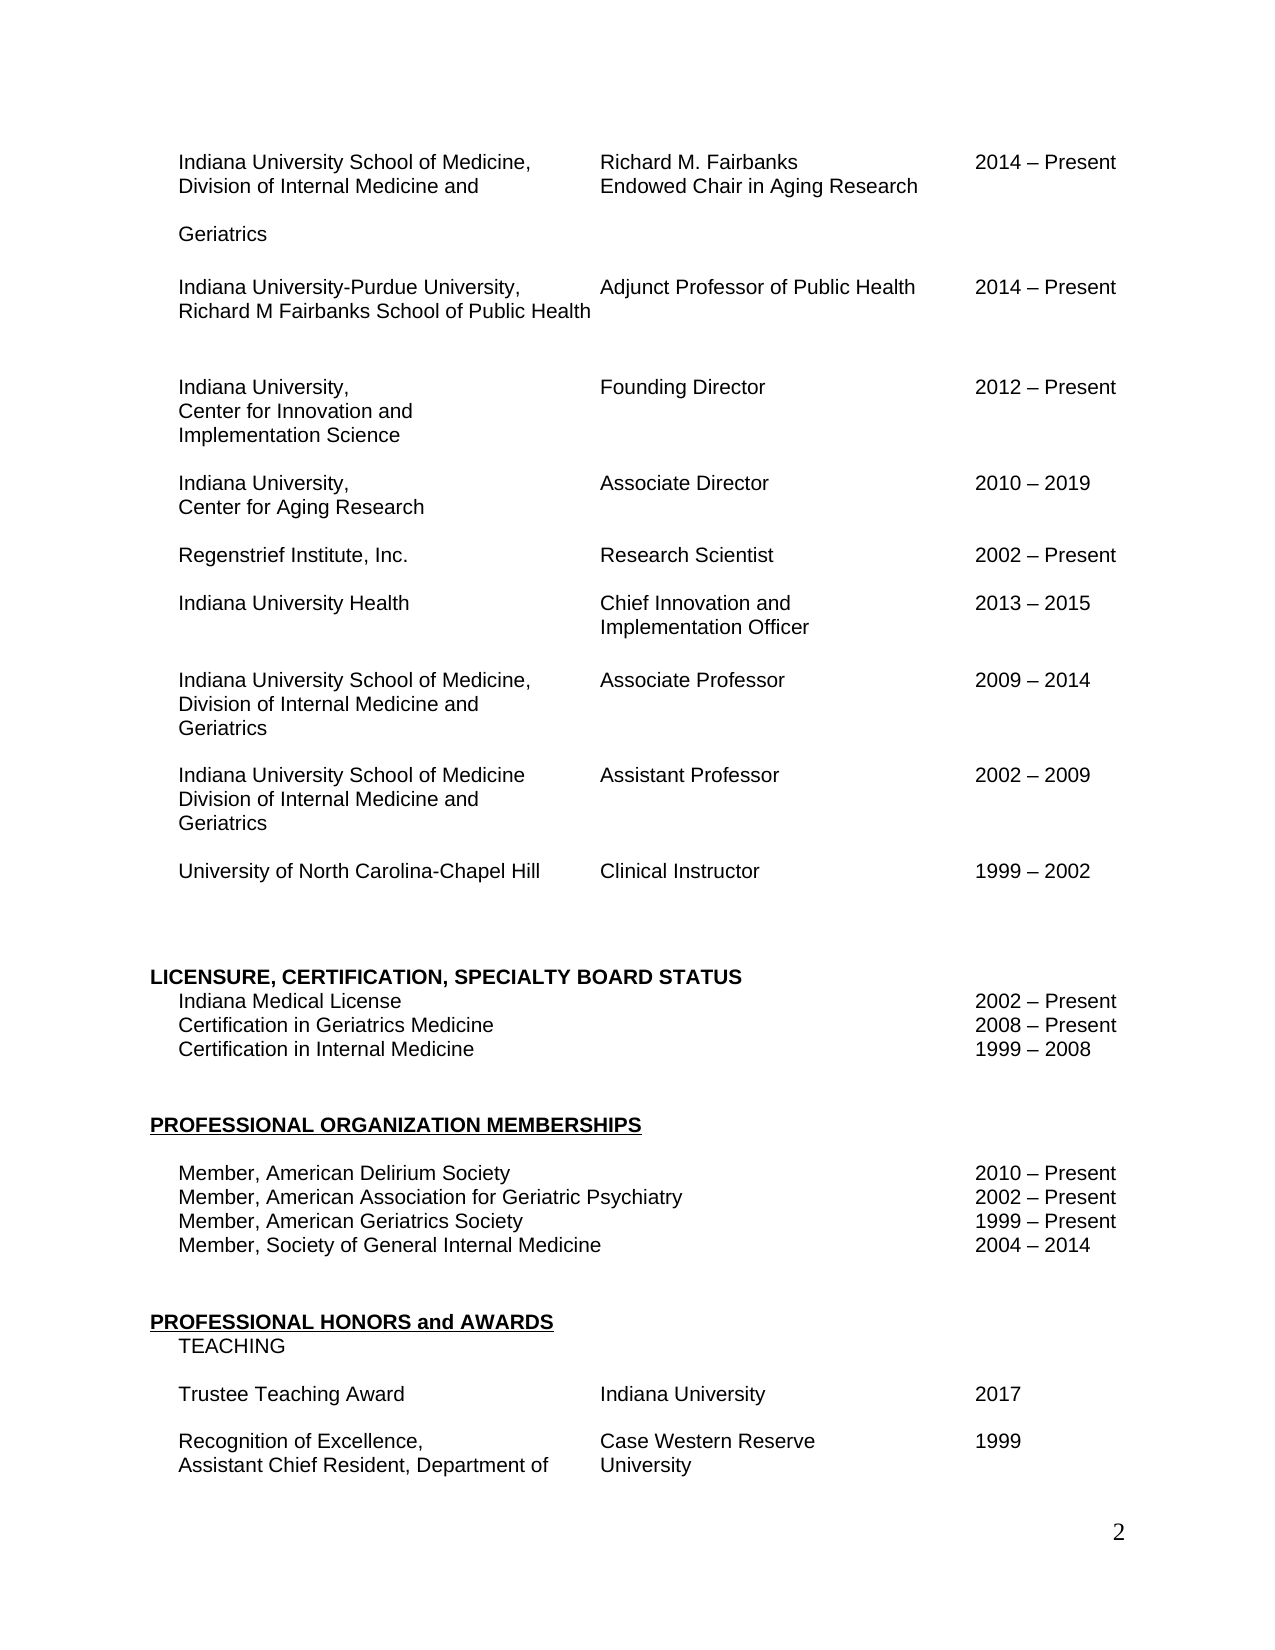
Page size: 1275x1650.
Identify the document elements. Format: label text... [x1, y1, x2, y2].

text Division of Internal Medicine and [150, 691, 1125, 715]
text Implementation Officer [150, 615, 1125, 639]
text Trustee Teaching Award Indiana University 2017 [150, 1381, 1125, 1405]
text Indiana Medical License 2002 – Present [150, 988, 1125, 1012]
text Division of Internal Medicine and [150, 787, 1125, 811]
text Indiana University, Founding Director 2012 – Present [150, 375, 1125, 399]
text Division of Internal Medicine and Endowed Chair in Aging Research [150, 174, 1125, 222]
text Geriatrics [150, 222, 1125, 246]
text Geriatrics [150, 715, 1125, 739]
text Center for Aging Research [150, 495, 1125, 519]
text University of North Carolina-Chapel Hill Clinical Instructor 1999 – 2002 [150, 859, 1125, 883]
text Center for Innovation and [150, 399, 1125, 423]
text Member, American Association for Geriatric Psychiatry 2002 – Present [150, 1185, 1125, 1209]
text Assistant Chief Resident, Department of University [150, 1453, 1125, 1477]
text Certification in Internal Medicine 1999 – 2008 [150, 1036, 1125, 1060]
text Richard M Fairbanks School of Public Health [150, 298, 1125, 322]
text PROFESSIONAL HONORS and AWARDS [150, 1309, 1125, 1333]
text TEACHING [150, 1333, 1125, 1357]
text Member, American Delirium Society 2010 – Present [150, 1161, 1125, 1185]
text Indiana University-Purdue University, Adjunct Professor of Public Health 2014 – Present [150, 274, 1125, 298]
text Indiana University, Associate Director 2010 – 2019 [150, 471, 1125, 495]
text Member, Society of General Internal Medicine 2004 – 2014 [150, 1233, 1125, 1257]
text Indiana University Health Chief Innovation and 2013 – 2015 [150, 591, 1125, 615]
text PROFESSIONAL ORGANIZATION MEMBERSHIPS [150, 1113, 1125, 1137]
text Indiana University School of Medicine, Associate Professor 2009 – 2014 [150, 667, 1125, 691]
text Member, American Geriatrics Society 1999 – Present [150, 1209, 1125, 1233]
text Indiana University School of Medicine Assistant Professor 2002 – 2009 [150, 763, 1125, 787]
text Certification in Geriatrics Medicine 2008 – Present [150, 1012, 1125, 1036]
text Regenstrief Institute, Inc. Research Scientist 2002 – Present [150, 543, 1125, 567]
text Recognition of Excellence, Case Western Reserve 1999 [150, 1429, 1125, 1453]
text Geriatrics [150, 811, 1125, 835]
text Implementation Science [150, 423, 1125, 447]
text LICENSURE, CERTIFICATION, SPECIALTY BOARD STATUS [150, 964, 1125, 988]
text Indiana University School of Medicine, Richard M. Fairbanks 2014 – Present [150, 150, 1125, 174]
